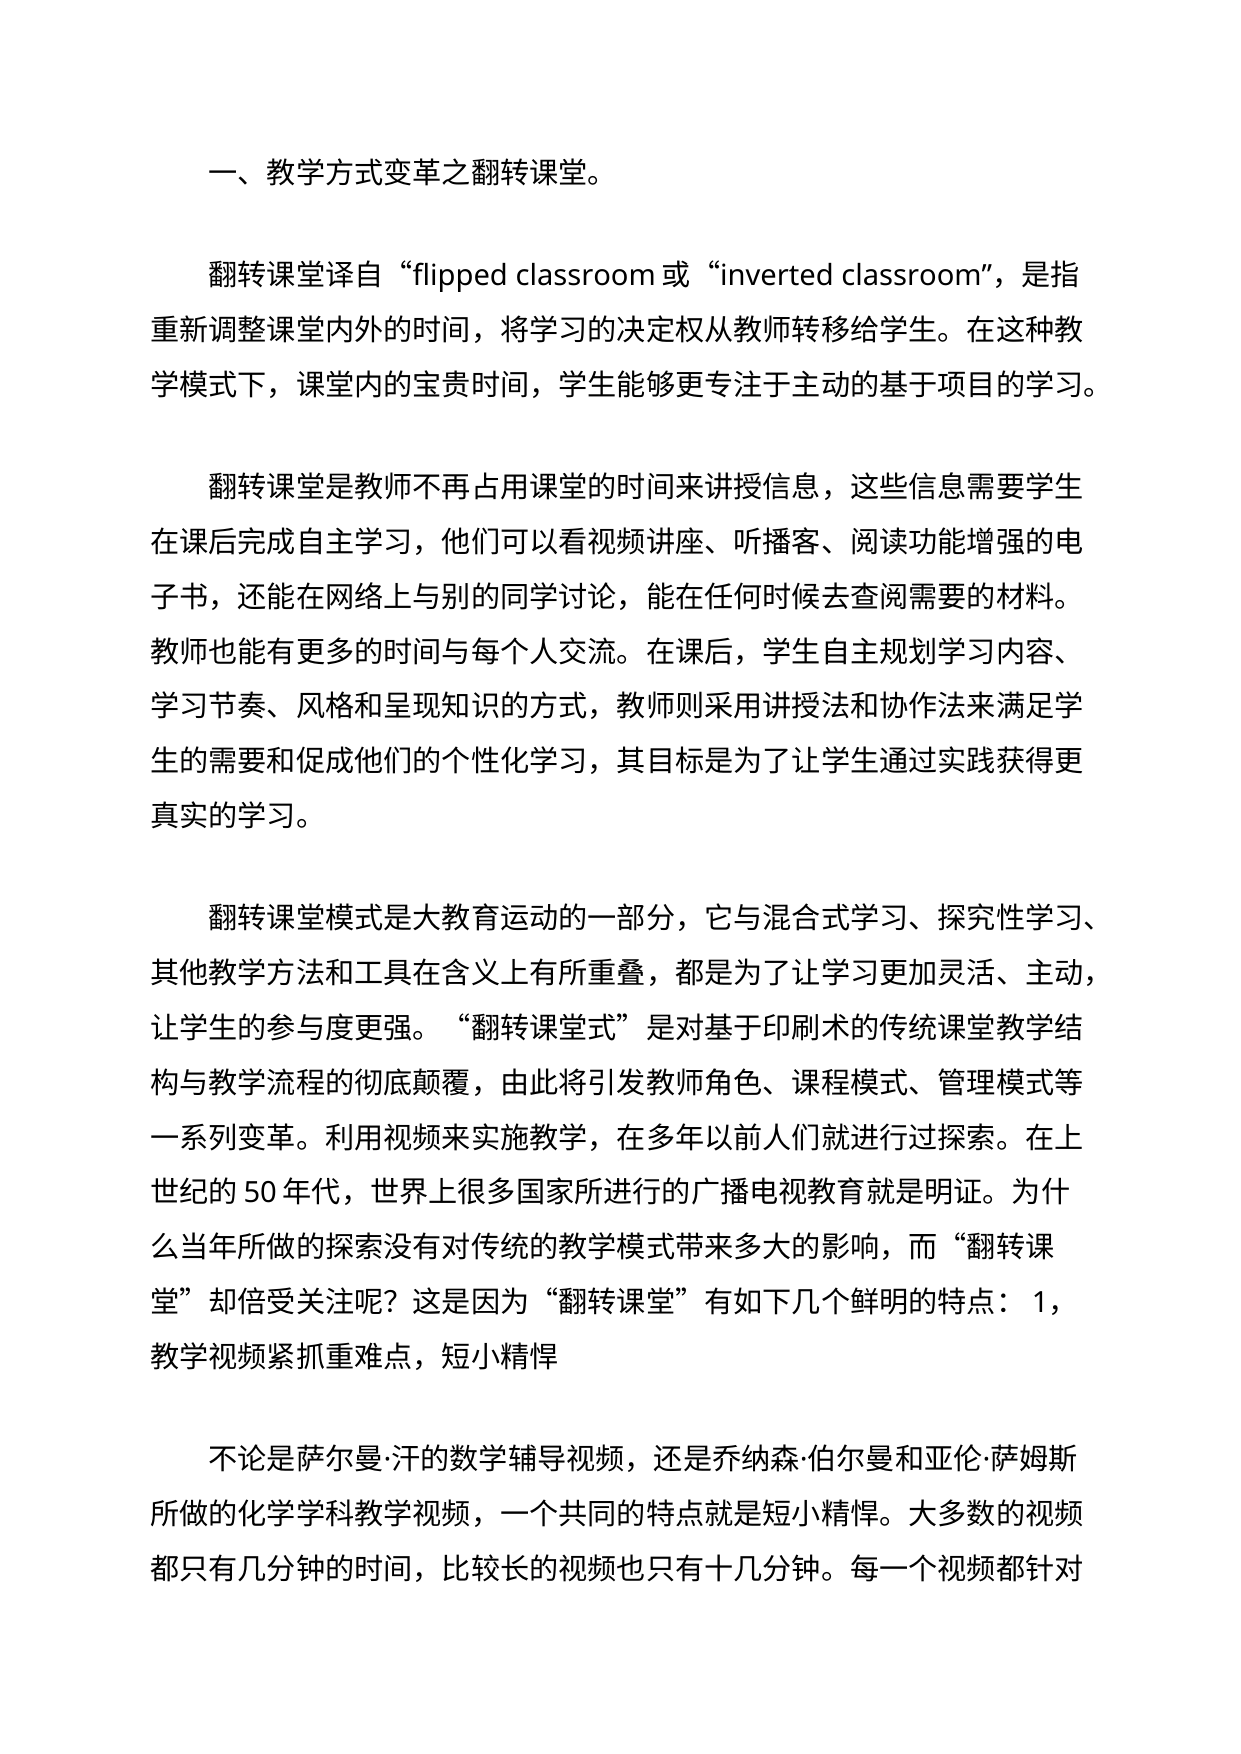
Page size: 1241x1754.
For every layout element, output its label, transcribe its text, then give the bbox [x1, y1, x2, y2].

text 翻转课堂译自“flipped classroom或“inverted classroom”，是指重新调整课堂内外的时间，将学习的决定权从教师转移给学生。在这种教学模式下，课堂内的宝贵时间，学生能够更专注于主动的基于项目的学习。 [150, 252, 1090, 404]
text 翻转课堂是教师不再占用课堂的时间来讲授信息，这些信息需要学生在课后完成自主学习，他们可以看视频讲座、听播客、阅读功能增强的电子书，还能在网络上与别的同学讨论，能在任何时候去查阅需要的材料。教师也能有更多的时间与每个人交流。在课后，学生自主规划学习内容、学习节奏、风格和呈现知识的方式，教师则采用讲授法和协作法来满足学生的需要和促成他们的个性化学习，其目标是为了让学生通过实践获得更真实的学习。 [150, 463, 1090, 835]
text 翻转课堂模式是大教育运动的一部分，它与混合式学习、探究性学习、其他教学方法和工具在含义上有所重叠，都是为了让学习更加灵活、主动，让学生的参与度更强。“翻转课堂式”是对基于印刷术的传统课堂教学结构与教学流程的彻底颠覆，由此将引发教师角色、课程模式、管理模式等一系列变革。利用视频来实施教学，在多年以前人们就进行过探索。在上世纪的50年代，世界上很多国家所进行的广播电视教育就是明证。为什么当年所做的探索没有对传统的教学模式带来多大的影响，而“翻转课堂”却倍受关注呢？这是因为“翻转课堂”有如下几个鲜明的特点： 1，教学视频紧抓重难点，短小精悍 [150, 894, 1090, 1376]
text 一、教学方式变革之翻转课堂。 [150, 150, 1090, 192]
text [150, 1436, 1090, 1588]
